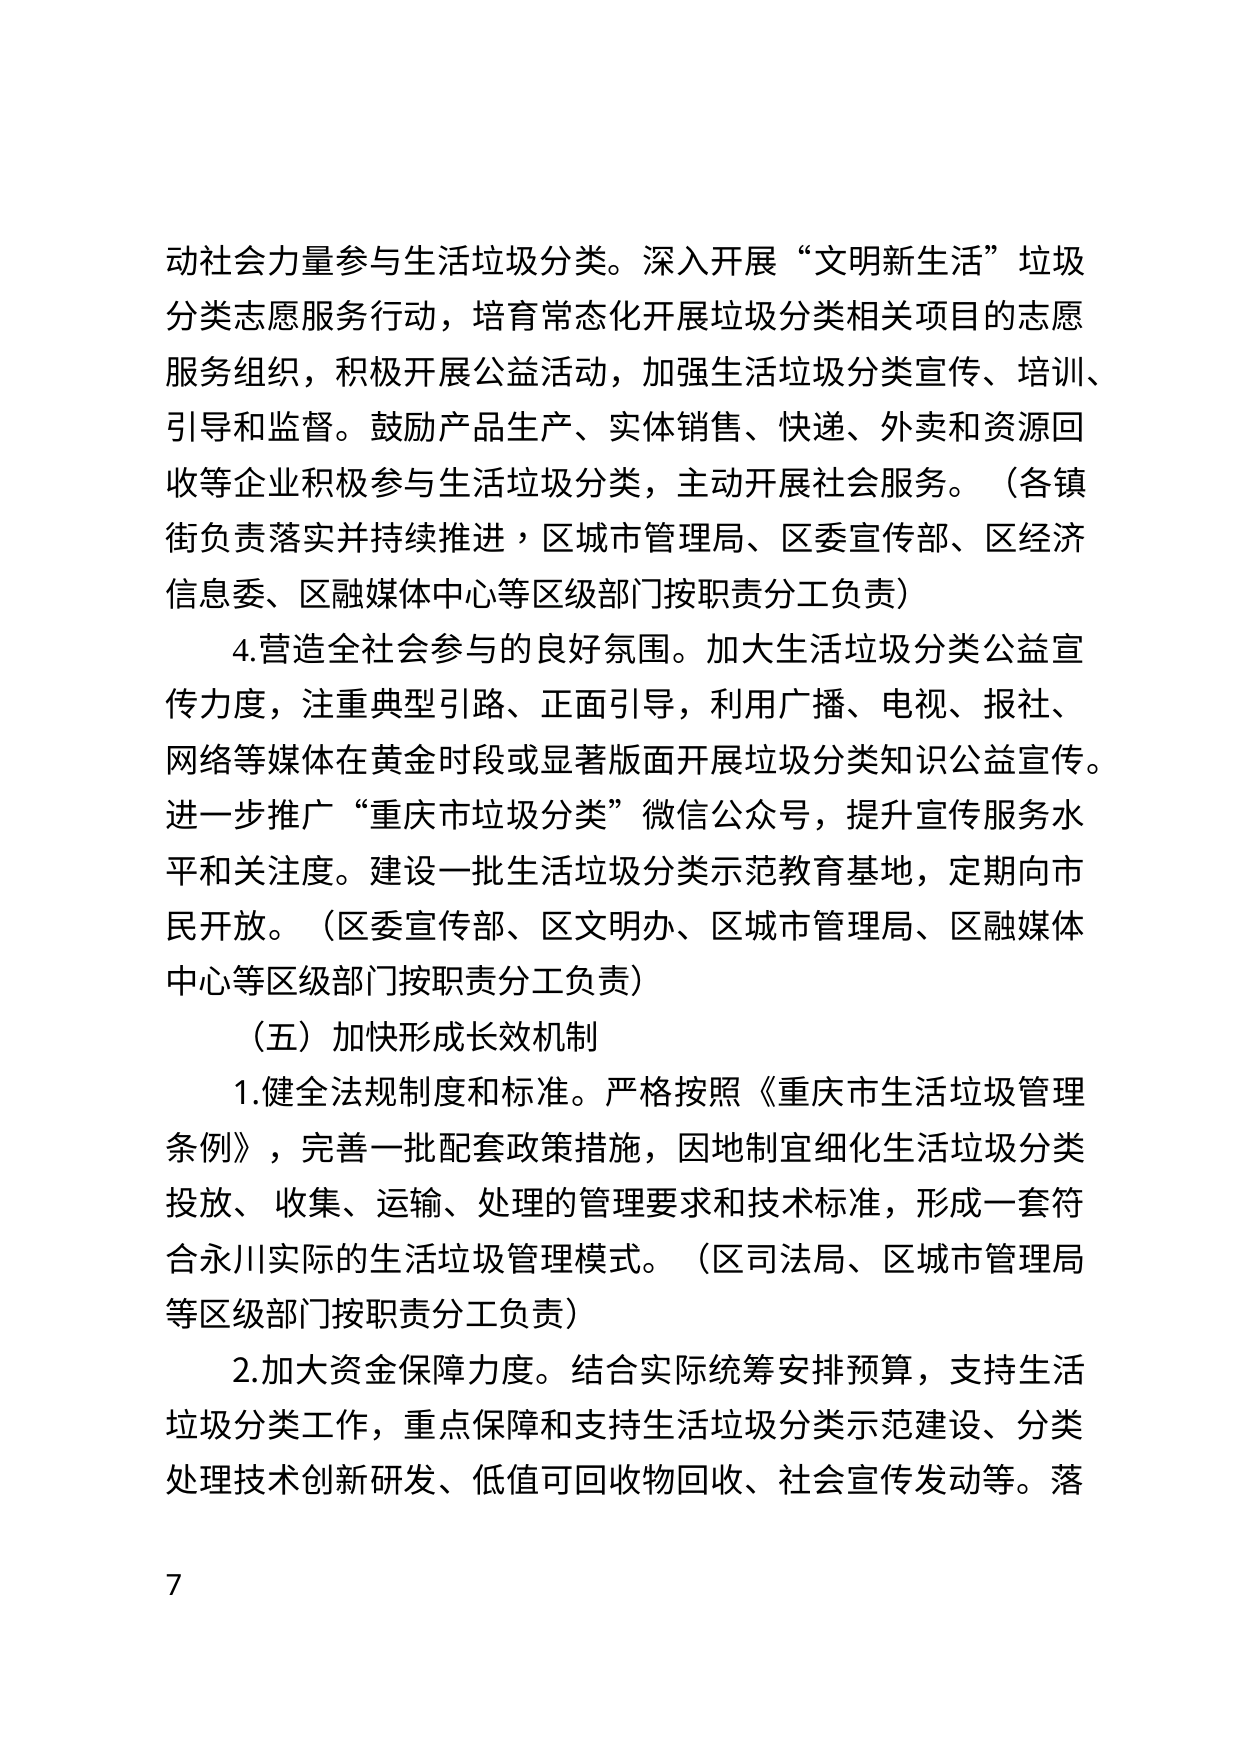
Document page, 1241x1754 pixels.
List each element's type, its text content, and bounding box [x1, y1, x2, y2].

text 1.健全法规制度和标准。严格按照《重庆市生活垃圾管理条例》，完善一批配套政策措施，因地制宜细化生活垃圾分类投放、 收集、运输、处理的管理要求和技术标准，形成一套符合永川实际的生活垃圾管理模式。（区司法局、区城市管理局等区级部门按职责分工负责） [165, 1066, 1087, 1336]
text 4.营造全社会参与的良好氛围。加大生活垃圾分类公益宣传力度，注重典型引路、正面引导，利用广播、电视、报社、网络等媒体在黄金时段或显著版面开展垃圾分类知识公益宣传。进一步推广“重庆市垃圾分类”微信公众号，提升宣传服务水平和关注度。建设一批生活垃圾分类示范教育基地，定期向市民开放。（区委宣传部、区文明办、区城市管理局、区融媒体中心等区级部门按职责分工负责） [165, 623, 1087, 1003]
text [165, 1343, 1087, 1502]
text （五）加快形成长效机制 [165, 1011, 1087, 1059]
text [165, 235, 1087, 616]
